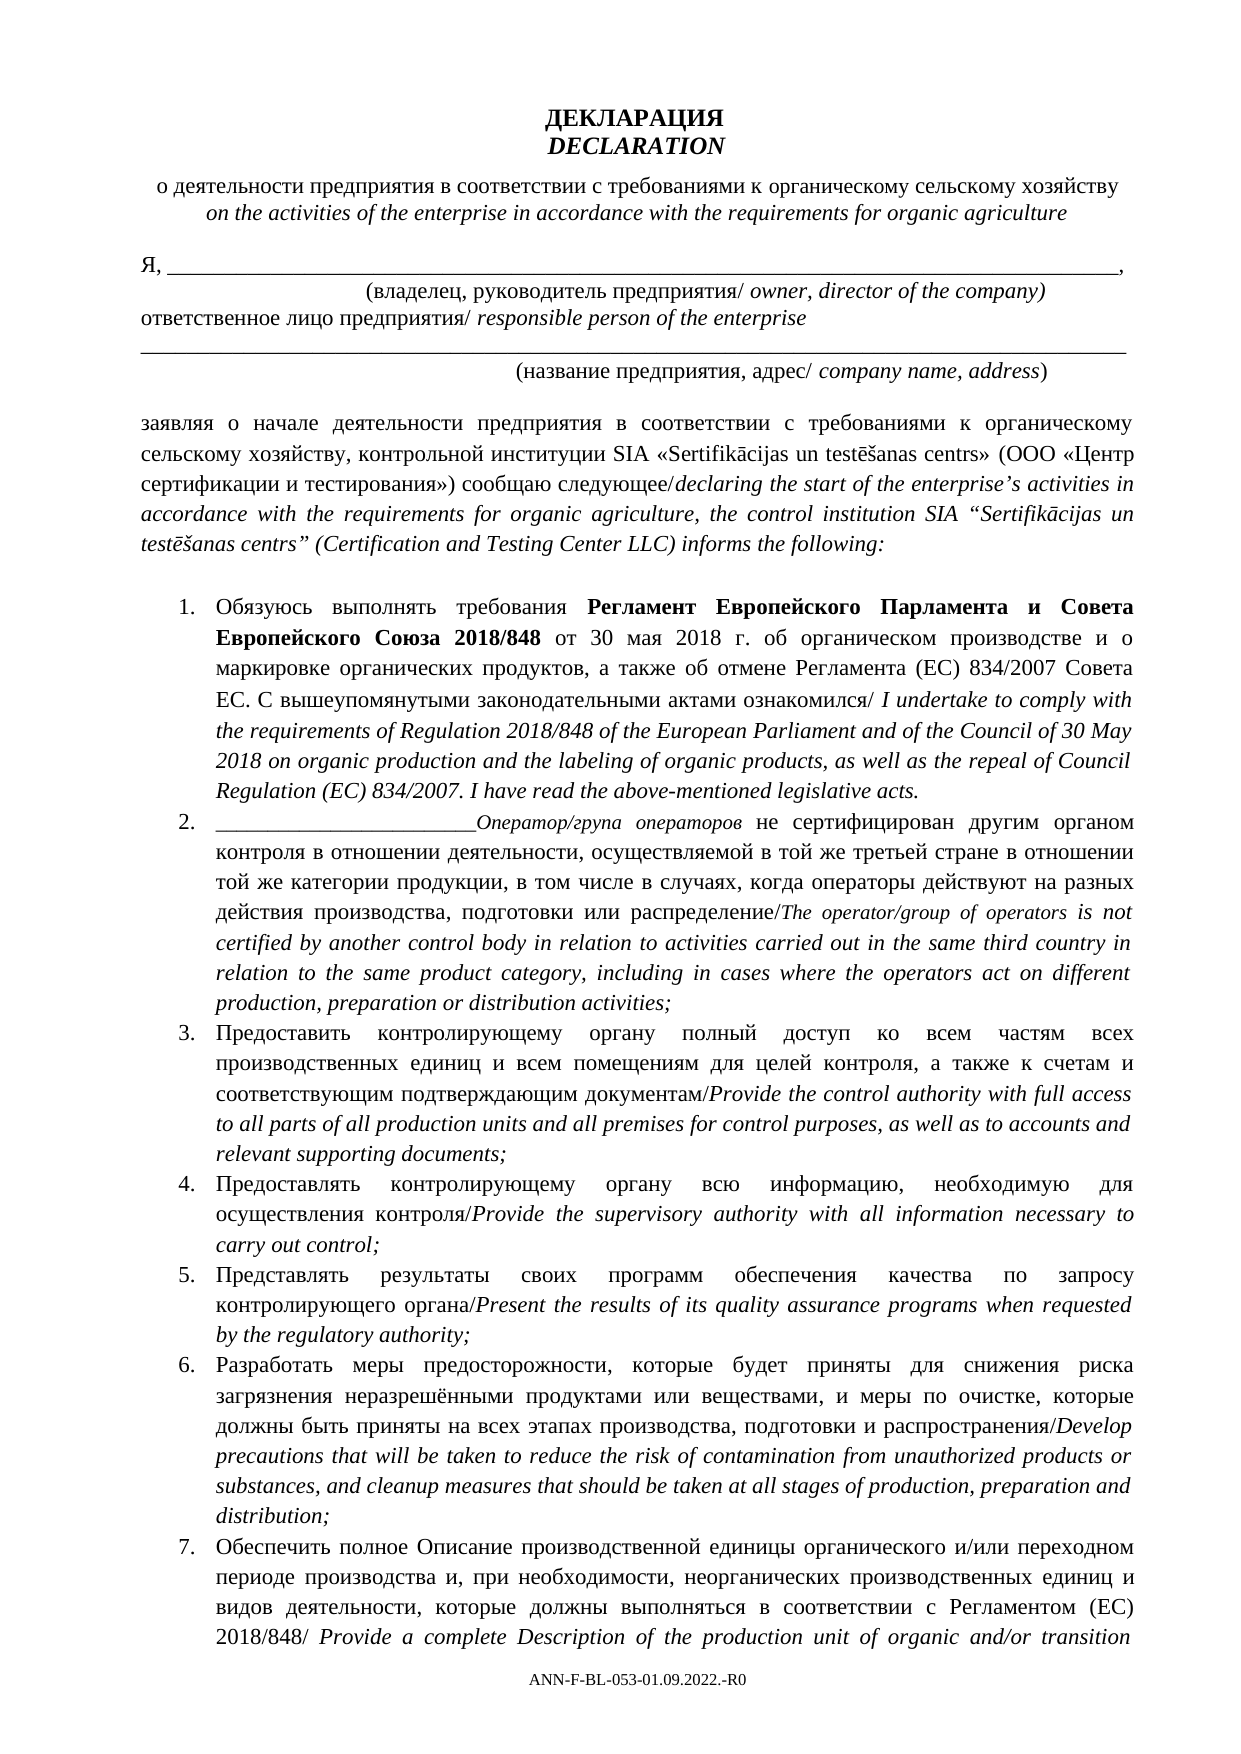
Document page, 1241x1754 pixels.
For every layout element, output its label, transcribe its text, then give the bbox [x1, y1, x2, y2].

text о деятельности предприятия в соответствии с требованиями к органическому сельскому хозяйству on the activities of the enterprise in accordance with the requirements for organic agriculture [141, 172, 1134, 225]
list Разработать меры предосторожности, которые будет приняты для снижения риска загрязнения неразрешёнными продуктами или веществами, и меры по очистке, которые должны быть приняты на всех этапах производства, подготовки и распространения/Develop precautions that will be taken to reduce the risk of contamination from unauthorized products or substances, and cleanup measures that should be taken at all stages of production, preparation and distribution; [178, 1351, 1134, 1529]
text (владелец, руководитель предприятия/ owner, director of the company) [141, 278, 1134, 304]
text Я, ___________________________________________________________________________________, [141, 251, 1134, 278]
list Предоставлять контролирующему органу всю информацию, необходимую для осуществления контроля/Provide the supervisory authority with all information necessary to carry out control; [178, 1170, 1134, 1257]
list _________________________Оператор/група операторов не сертифицирован другим органом контроля в отношении деятельности, осуществляемой в той же третьей стране в отношении той же категории продукции, в том числе в случаях, когда операторы действуют на разных действия производства, подготовки или распределение/The operator/group of operators is not certified by another control body in relation to activities carried out in the same third country in relation to the same product category, including in cases where the operators act on different production, preparation or distribution activities; [178, 808, 1134, 1015]
text (название предприятия, адрес/ company name, address) [141, 357, 1134, 383]
title ДЕКЛАРАЦИЯ DECLARATION [141, 103, 1134, 160]
list Представлять результаты своих программ обеспечения качества по запросу контролирующего органа/Present the results of its quality assurance programs when requested by the regulatory authority; [178, 1261, 1134, 1348]
list Обязуюсь выполнять требования Регламент Европейского Парламента и Совета Европейского Союза 2018/848 от 30 мая 2018 г. об органическом производстве и о маркировке органических продуктов, а также об отмене Регламента (ЕС) 834/2007 Совета ЕС. С вышеупомянутыми законодательными актами ознакомился/ I undertake to comply with the requirements of Regulation 2018/848 of the European Parliament and of the Council of 30 May 2018 on organic production and the labeling of organic products, as well as the repeal of Council Regulation (EC) 834/2007. I have read the above-mentioned legislative acts. [178, 593, 1134, 804]
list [178, 1533, 1134, 1650]
text заявляя о начале деятельности предприятия в соответствии с требованиями к органическому сельскому хозяйству, контрольной институции SIA «Sertifikācijas un testēšanas centrs» (ООО «Центр сертификации и тестирования») сообщаю следующее/declaring the start of the enterprise’s activities in accordance with the requirements for organic agriculture, the control institution SIA “Sertifikācijas un testēšanas centrs” (Certification and Testing Center LLC) informs the following: [141, 409, 1134, 557]
text ответственное лицо предприятия/ responsible person of the enterprise [141, 304, 1134, 330]
text ______________________________________________________________________________________ [141, 330, 1134, 357]
list Предоставить контролирующему органу полный доступ ко всем частям всех производственных единиц и всем помещениям для целей контроля, а также к счетам и соответствующим подтверждающим документам/Provide the control authority with full access to all parts of all production units and all premises for control purposes, as well as to accounts and relevant supporting documents; [178, 1019, 1134, 1166]
